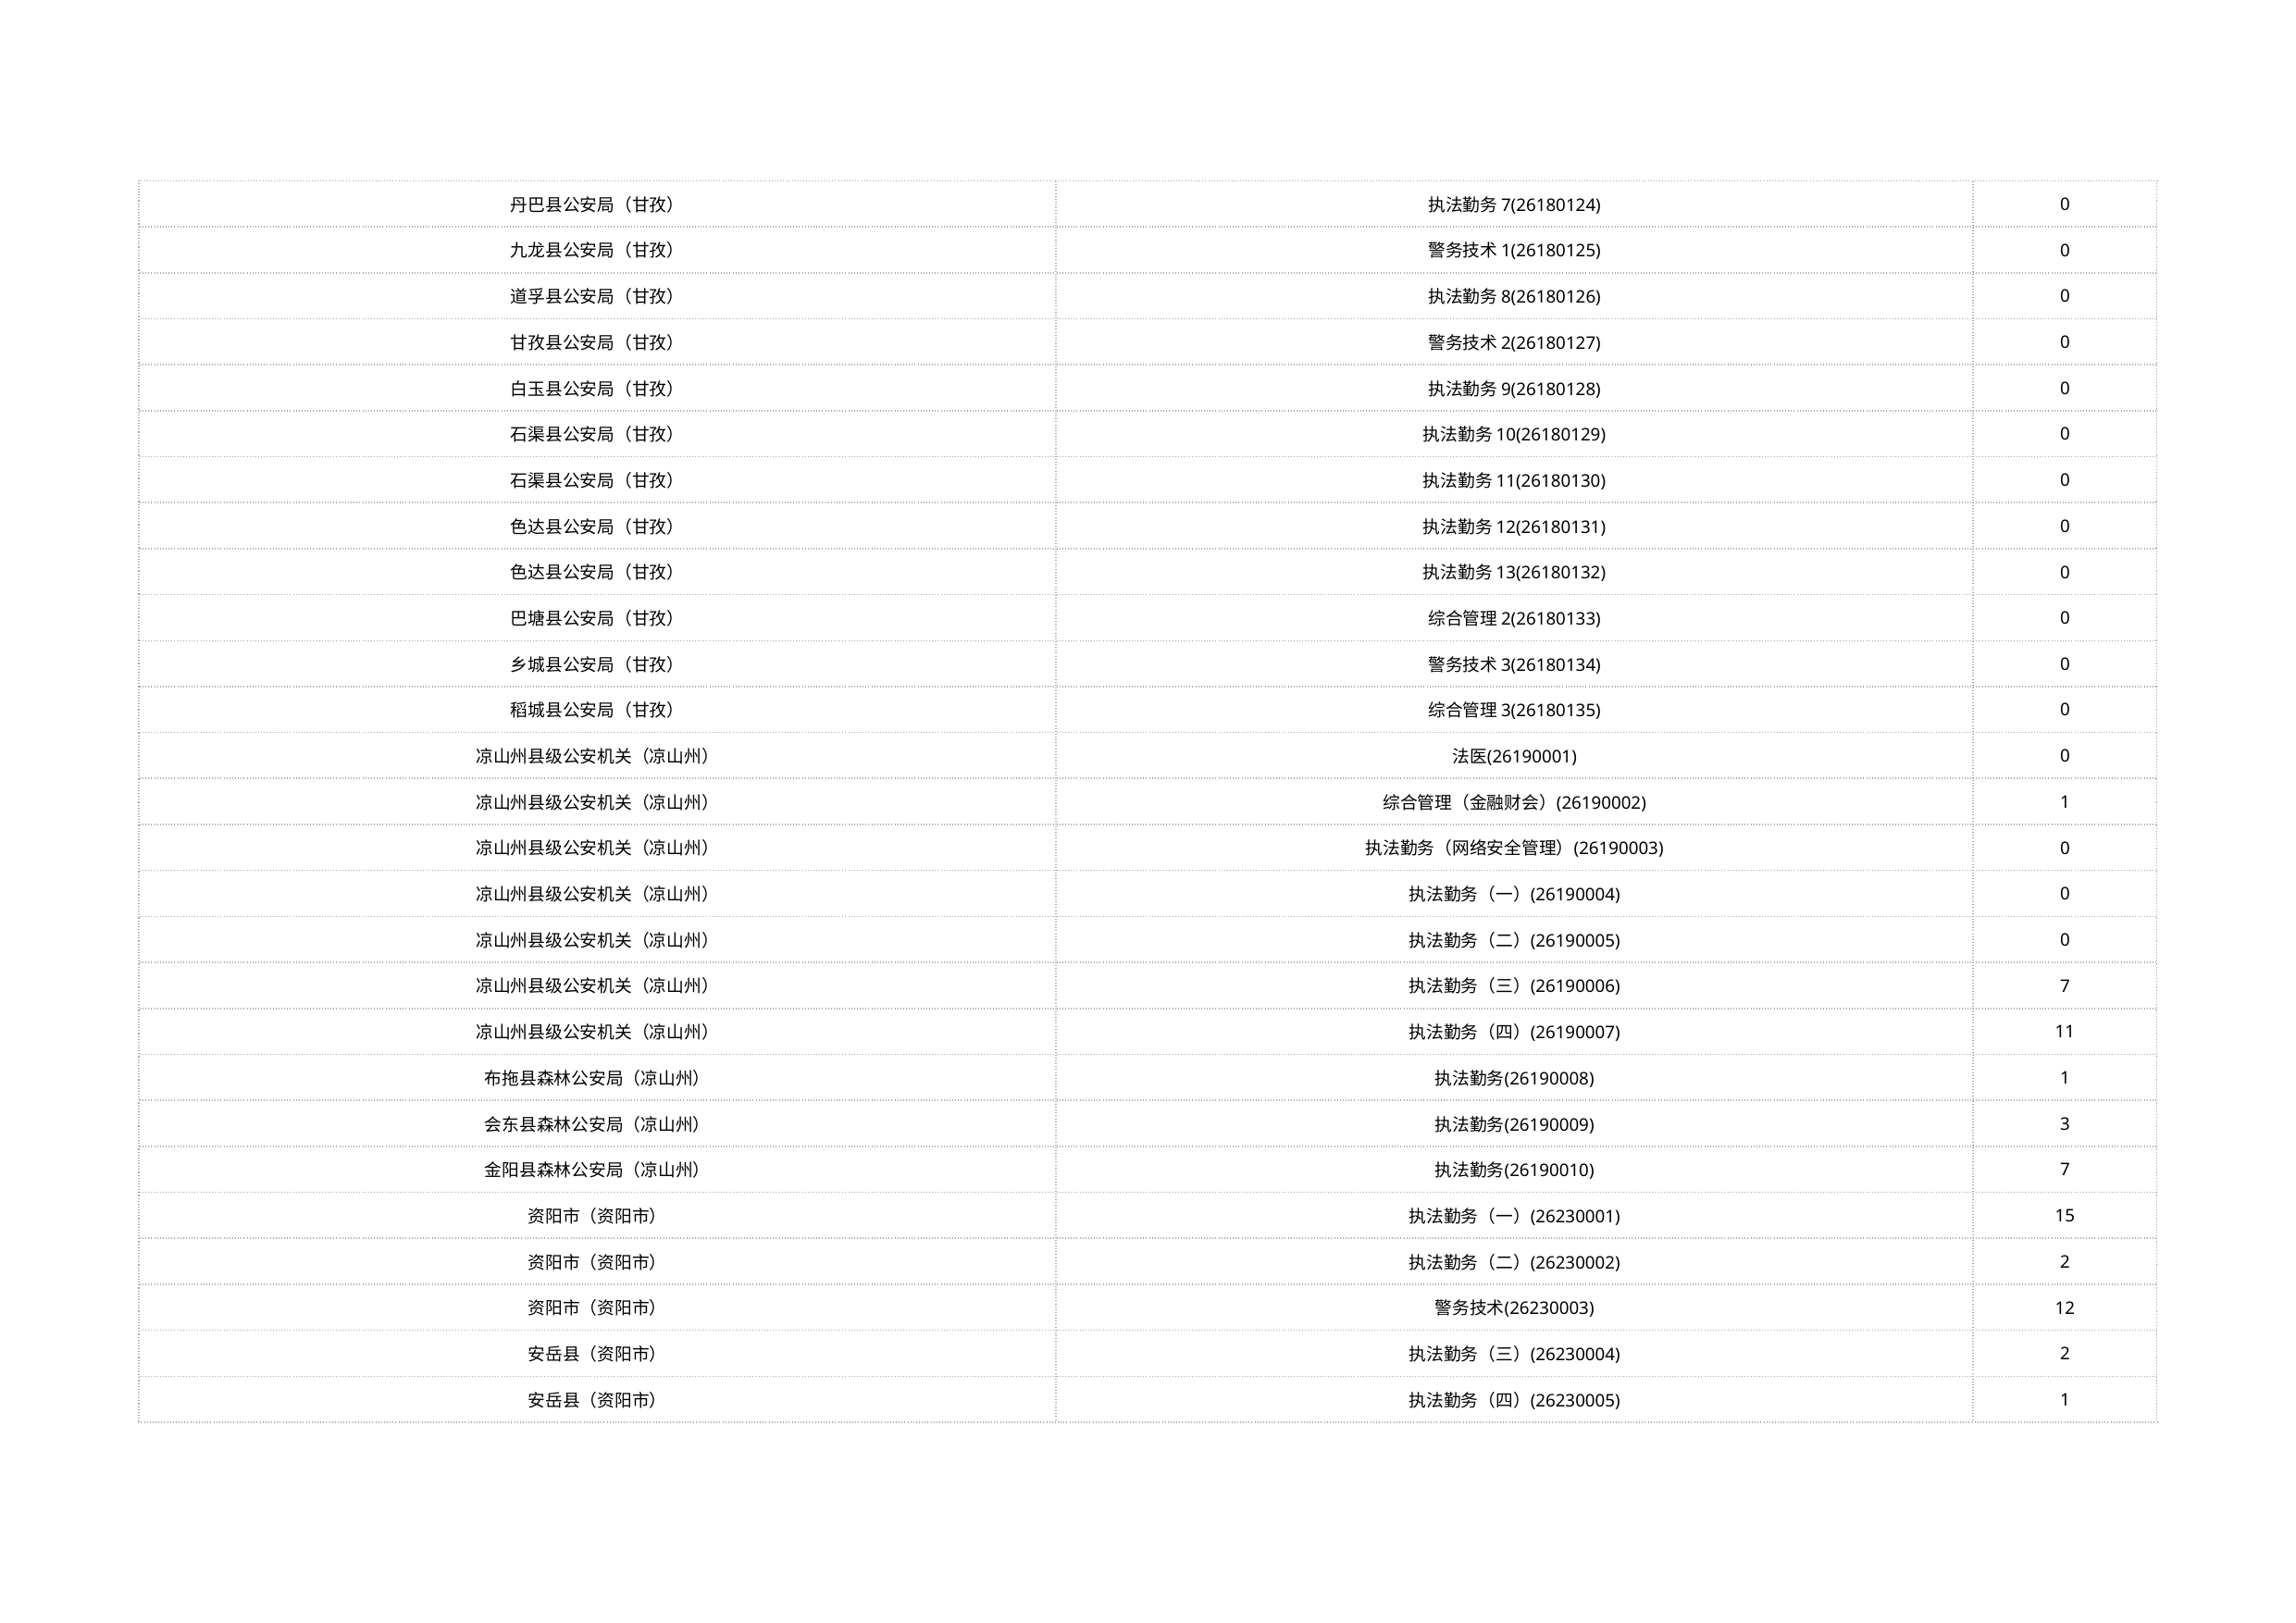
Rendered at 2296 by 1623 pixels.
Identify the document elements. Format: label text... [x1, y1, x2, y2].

table_cell 乡城县公安局（甘孜） [139, 639, 1056, 686]
table_cell 警务技术1(26180125) [1056, 226, 1973, 272]
table_cell 布拖县森林公安局（凉山州） [139, 1054, 1056, 1099]
table_cell 0 [1973, 318, 2156, 364]
table_cell 执法勤务（三）(26230004) [1056, 1330, 1973, 1375]
table_cell 会东县森林公安局（凉山州） [139, 1099, 1056, 1146]
table_cell 石渠县公安局（甘孜） [139, 456, 1056, 502]
table_cell 0 [1973, 180, 2156, 226]
table_cell 执法勤务（三）(26190006) [1056, 961, 1973, 1008]
table_cell 凉山州县级公安机关（凉山州） [139, 732, 1056, 777]
table_cell 0 [1973, 916, 2156, 961]
table_cell 执法勤务8(26180126) [1056, 272, 1973, 317]
table_cell 执法勤务11(26180130) [1056, 456, 1973, 502]
table_cell 巴塘县公安局（甘孜） [139, 594, 1056, 639]
table_cell 0 [1973, 502, 2156, 548]
table_cell 白玉县公安局（甘孜） [139, 364, 1056, 410]
table_cell 警务技术2(26180127) [1056, 318, 1973, 364]
table_cell 安岳县（资阳市） [139, 1375, 1056, 1421]
table_cell 警务技术(26230003) [1056, 1283, 1973, 1330]
table_cell 7 [1973, 1146, 2156, 1192]
table_cell 综合管理3(26180135) [1056, 686, 1973, 732]
table_cell 执法勤务（二）(26190005) [1056, 916, 1973, 961]
table_cell 金阳县森林公安局（凉山州） [139, 1146, 1056, 1192]
table_cell 色达县公安局（甘孜） [139, 548, 1056, 594]
table_cell 0 [1973, 272, 2156, 317]
table_cell 资阳市（资阳市） [139, 1283, 1056, 1330]
table_cell 资阳市（资阳市） [139, 1237, 1056, 1283]
table_cell 2 [1973, 1330, 2156, 1375]
table_cell 0 [1973, 732, 2156, 777]
table_cell 执法勤务（一）(26190004) [1056, 870, 1973, 915]
table_cell 0 [1973, 870, 2156, 915]
table_cell 执法勤务（网络安全管理）(26190003) [1056, 824, 1973, 870]
table_cell 0 [1973, 410, 2156, 456]
table_cell 0 [1973, 548, 2156, 594]
table_cell 0 [1973, 824, 2156, 870]
table_cell 凉山州县级公安机关（凉山州） [139, 777, 1056, 824]
table_cell 九龙县公安局（甘孜） [139, 226, 1056, 272]
table_cell 凉山州县级公安机关（凉山州） [139, 870, 1056, 915]
table_cell 0 [1973, 686, 2156, 732]
table_cell 执法勤务（四）(26230005) [1056, 1375, 1973, 1421]
table_cell 0 [1973, 594, 2156, 639]
table_cell 综合管理2(26180133) [1056, 594, 1973, 639]
table_cell 综合管理（金融财会）(26190002) [1056, 777, 1973, 824]
table_cell 法医(26190001) [1056, 732, 1973, 777]
table_cell 执法勤务9(26180128) [1056, 364, 1973, 410]
table_cell 2 [1973, 1237, 2156, 1283]
table_cell 执法勤务（四）(26190007) [1056, 1008, 1973, 1053]
table_cell 执法勤务10(26180129) [1056, 410, 1973, 456]
table_cell 凉山州县级公安机关（凉山州） [139, 961, 1056, 1008]
table_cell 执法勤务(26190010) [1056, 1146, 1973, 1192]
table_cell 稻城县公安局（甘孜） [139, 686, 1056, 732]
table_cell 凉山州县级公安机关（凉山州） [139, 1008, 1056, 1053]
table_cell 12 [1973, 1283, 2156, 1330]
table_cell 1 [1973, 777, 2156, 824]
table_cell 3 [1973, 1099, 2156, 1146]
table_cell 甘孜县公安局（甘孜） [139, 318, 1056, 364]
table_cell 安岳县（资阳市） [139, 1330, 1056, 1375]
table_cell 执法勤务(26190009) [1056, 1099, 1973, 1146]
table_cell 执法勤务(26190008) [1056, 1054, 1973, 1099]
table_cell 0 [1973, 226, 2156, 272]
table_cell 警务技术3(26180134) [1056, 639, 1973, 686]
table_cell 资阳市（资阳市） [139, 1192, 1056, 1237]
table_cell 执法勤务（一）(26230001) [1056, 1192, 1973, 1237]
table_cell 执法勤务12(26180131) [1056, 502, 1973, 548]
table_cell 0 [1973, 456, 2156, 502]
table_cell 石渠县公安局（甘孜） [139, 410, 1056, 456]
table_cell 道孚县公安局（甘孜） [139, 272, 1056, 317]
table_cell 7 [1973, 961, 2156, 1008]
table_cell 凉山州县级公安机关（凉山州） [139, 916, 1056, 961]
table_cell 0 [1973, 364, 2156, 410]
table_cell 执法勤务13(26180132) [1056, 548, 1973, 594]
table_cell 丹巴县公安局（甘孜） [139, 180, 1056, 226]
table_cell 1 [1973, 1054, 2156, 1099]
table_cell 凉山州县级公安机关（凉山州） [139, 824, 1056, 870]
table_cell 15 [1973, 1192, 2156, 1237]
table_cell 色达县公安局（甘孜） [139, 502, 1056, 548]
table_cell 执法勤务7(26180124) [1056, 180, 1973, 226]
table_cell 1 [1973, 1375, 2156, 1421]
table_cell 0 [1973, 639, 2156, 686]
table_cell 执法勤务（二）(26230002) [1056, 1237, 1973, 1283]
table_cell 11 [1973, 1008, 2156, 1053]
